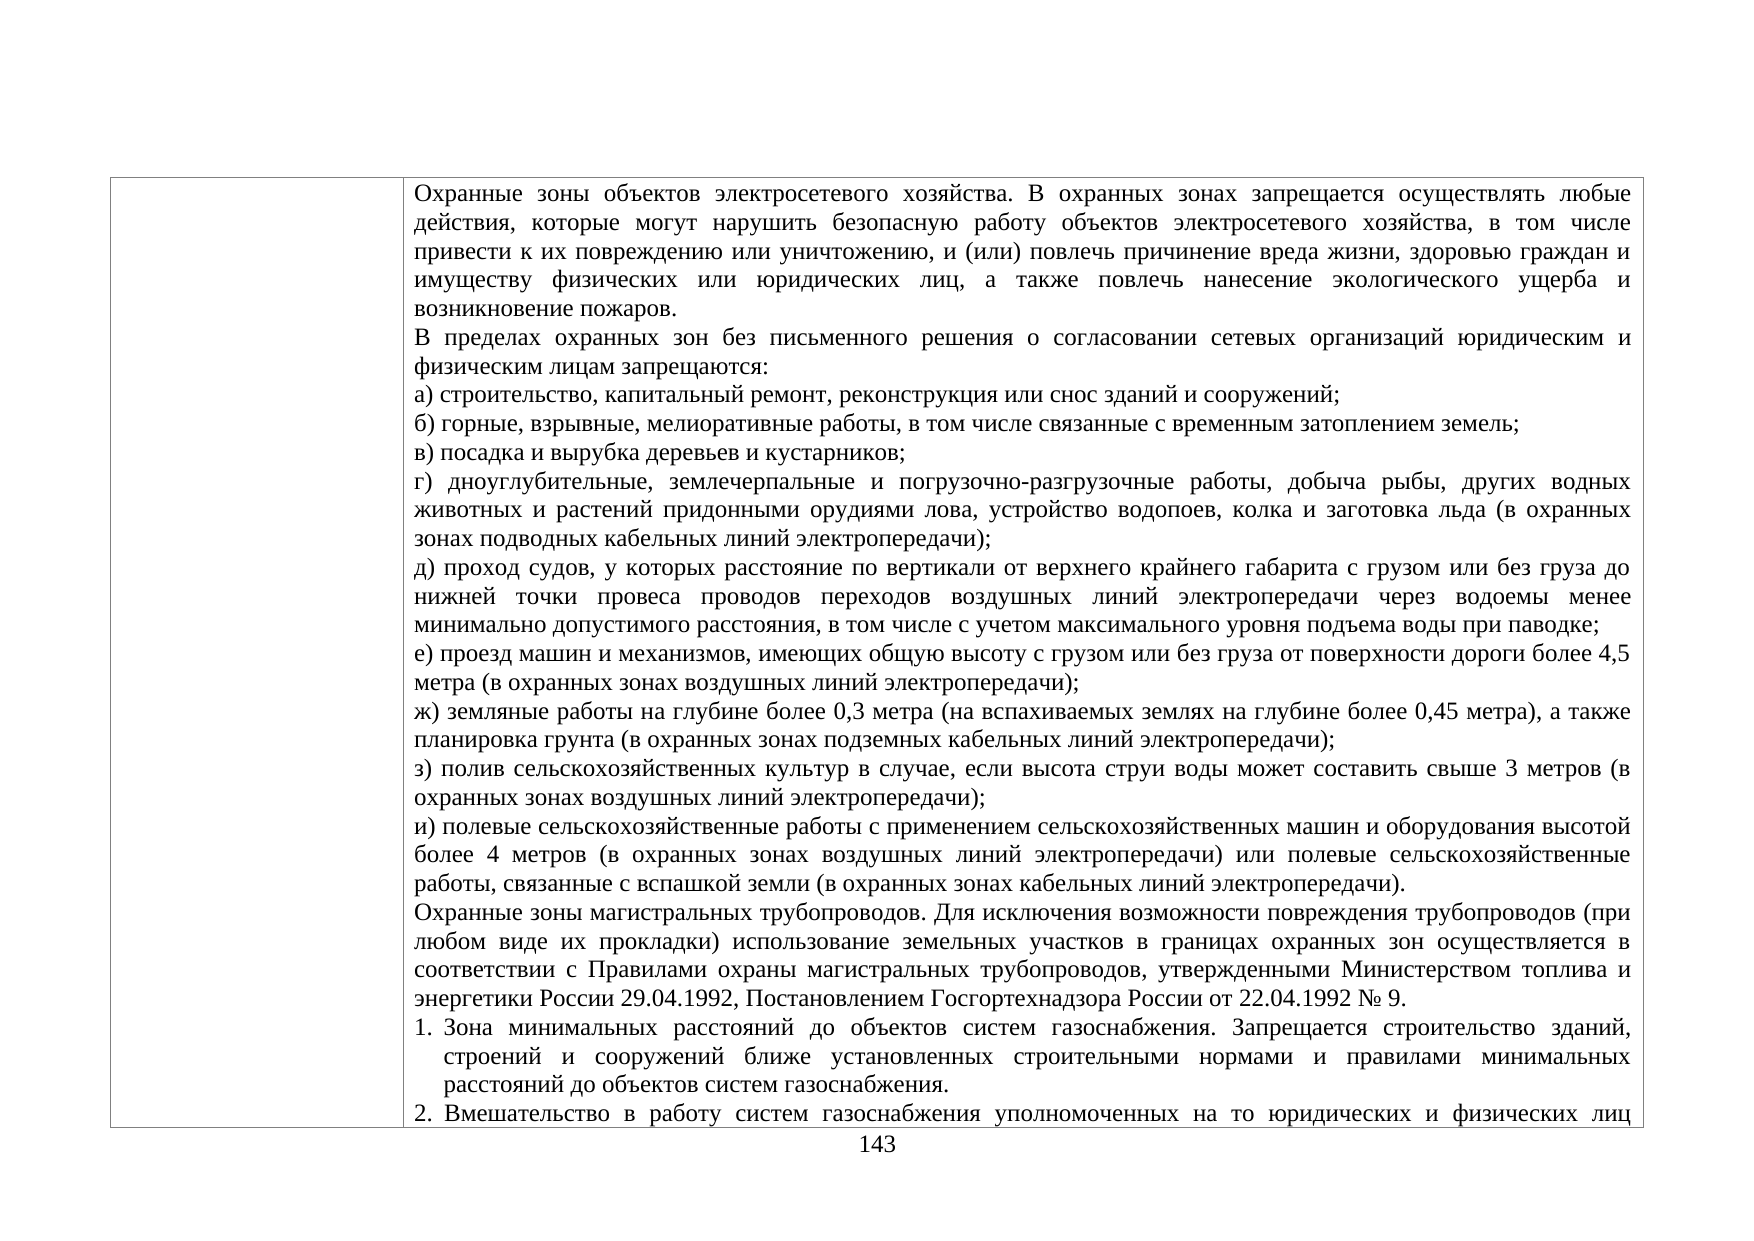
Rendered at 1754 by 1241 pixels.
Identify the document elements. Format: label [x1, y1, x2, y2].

table_cell [404, 178, 1643, 1127]
table_cell [111, 178, 403, 1127]
